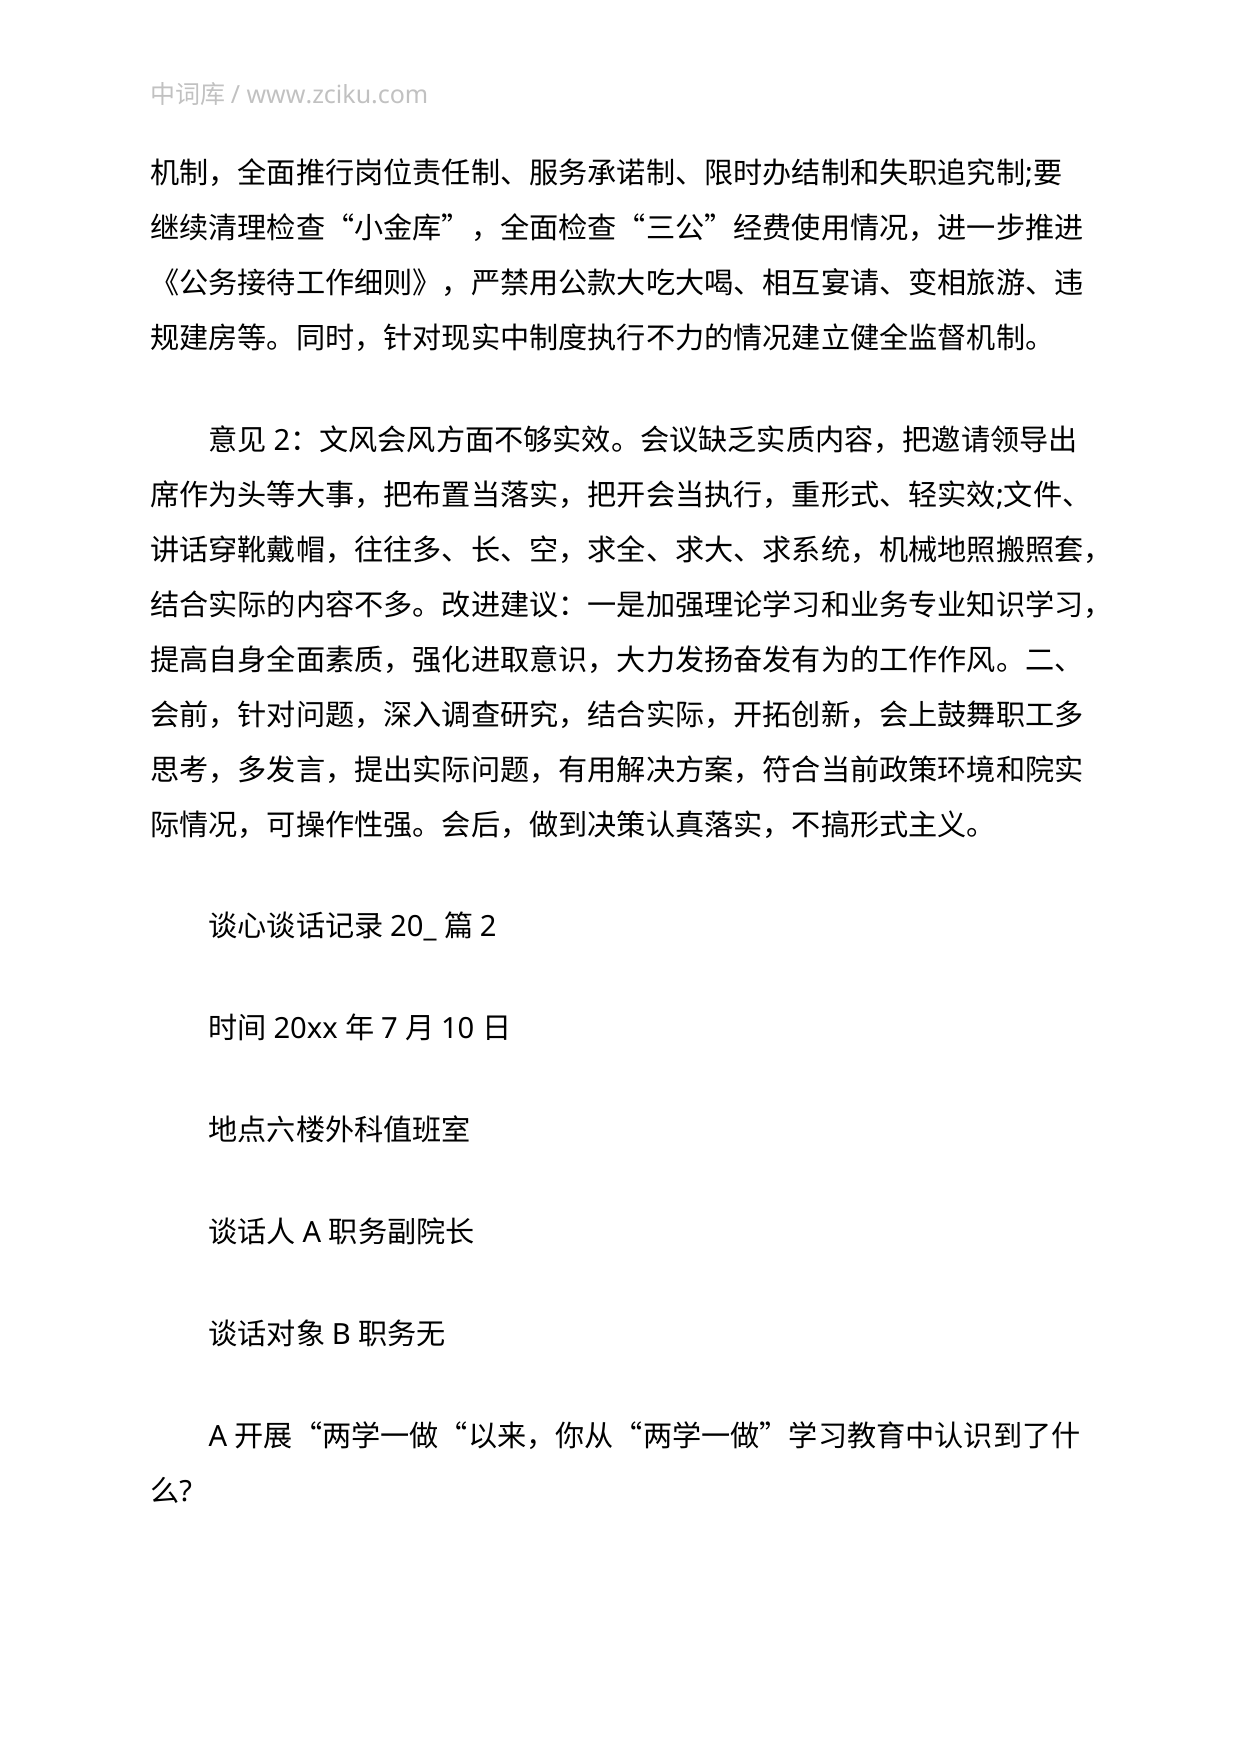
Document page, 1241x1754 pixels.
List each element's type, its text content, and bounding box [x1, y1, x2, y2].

text 谈话对象 B 职务无 [150, 1311, 1090, 1353]
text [150, 150, 1090, 357]
text 谈话人 A 职务副院长 [150, 1208, 1090, 1251]
text 意见 2：文风会风方面不够实效。会议缺乏实质内容，把邀请领导出席作为头等大事，把布置当落实，把开会当执行，重形式、轻实效;文件、讲话穿靴戴帽，往往多、长、空，求全、求大、求系统，机械地照搬照套，结合实际的内容不多。改进建议：一是加强理论学习和业务专业知识学习，提高自身全面素质，强化进取意识，大力发扬奋发有为的工作作风。二、会前，针对问题，深入调查研究，结合实际，开拓创新，会上鼓舞职工多思考，多发言，提出实际问题，有用解决方案，符合当前政策环境和院实际情况，可操作性强。会后，做到决策认真落实，不搞形式主义。 [150, 417, 1090, 843]
text 时间 20xx 年 7 月 10 日 [150, 1005, 1090, 1047]
text A 开展“两学一做“以来，你从“两学一做”学习教育中认识到了什么? [150, 1412, 1090, 1510]
text 谈心谈话记录 20_ 篇 2 [150, 903, 1090, 945]
text 地点六楼外科值班室 [150, 1107, 1090, 1149]
